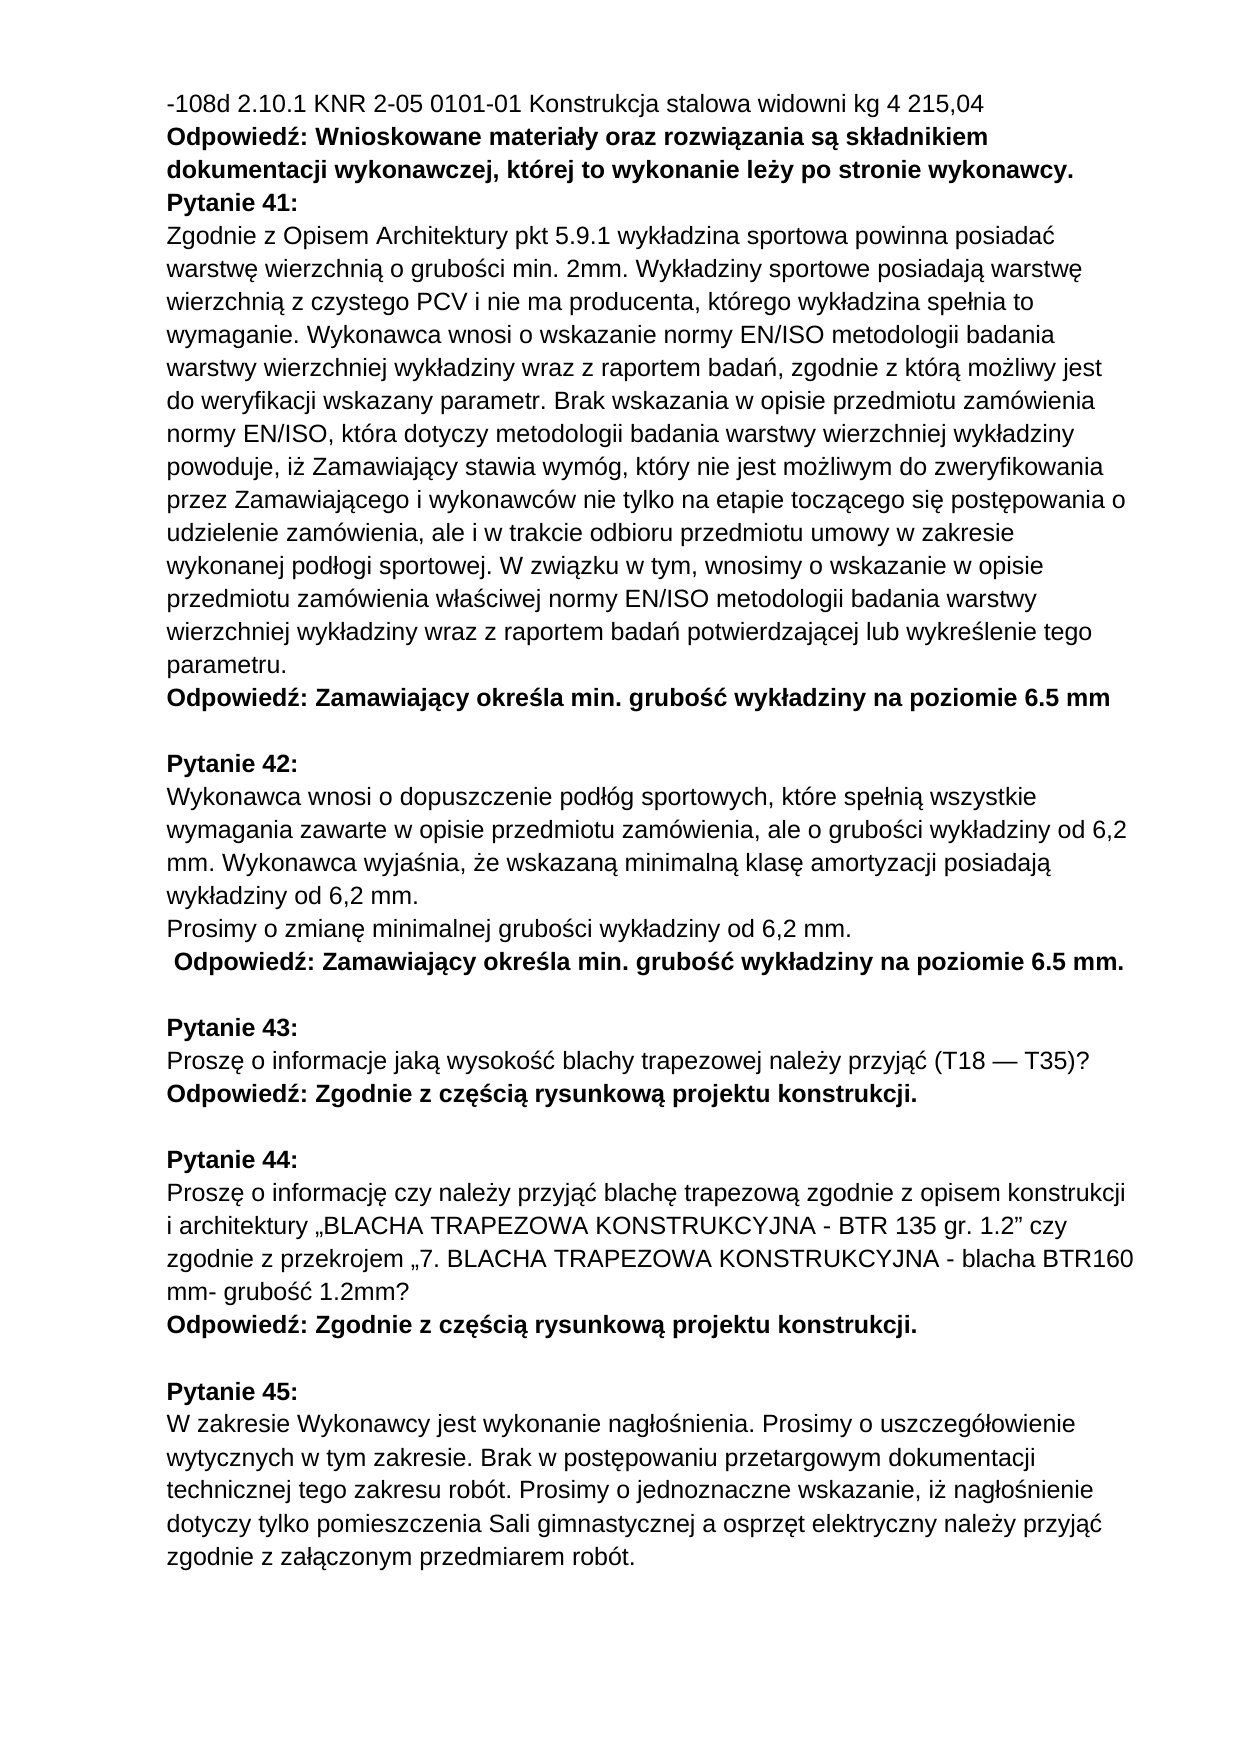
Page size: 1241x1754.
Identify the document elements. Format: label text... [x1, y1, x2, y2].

text Proszę o informacje jaką wysokość blachy trapezowej należy przyjąć (T18 — T35)? Odpowiedź: Zgodnie z częścią rysunkową projektu konstrukcji. [166, 1046, 1137, 1108]
text -108d 2.10.1 KNR 2-05 0101-01 Konstrukcja stalowa widowni kg 4 215,04 Odpowiedź: Wnioskowane materiały oraz rozwiązania są składnikiem dokumentacji wykonawczej, której to wykonanie leży po stronie wykonawcy. [166, 89, 1137, 183]
text Prosimy o zmianę minimalnej grubości wykładziny od 6,2 mm. [166, 914, 1137, 943]
text Proszę o informację czy należy przyjąć blachę trapezową zgodnie z opisem konstrukcji i architektury „BLACHA TRAPEZOWA KONSTRUKCYJNA - BTR 135 gr. 1.2” czy zgodnie z przekrojem „7. BLACHA TRAPEZOWA KONSTRUKCYJNA - blacha BTR160 mm- grubość 1.2mm? [166, 1178, 1137, 1306]
text Pytanie 41: [166, 188, 1137, 216]
text Pytanie 44: [166, 1145, 1137, 1174]
text Odpowiedź: Zamawiający określa min. grubość wykładziny na poziomie 6.5 mm. [166, 947, 1137, 976]
text Pytanie 42: [166, 749, 1137, 778]
text Odpowiedź: Zgodnie z częścią rysunkową projektu konstrukcji. [166, 1310, 1137, 1339]
text Zgodnie z Opisem Architektury pkt 5.9.1 wykładzina sportowa powinna posiadać warstwę wierzchnią o grubości min. 2mm. Wykładziny sportowe posiadają warstwę wierzchnią z czystego PCV i nie ma producenta, którego wykładzina spełnia to wymaganie. Wykonawca wnosi o wskazanie normy EN/ISO metodologii badania warstwy wierzchniej wykładziny wraz z raportem badań, zgodnie z którą możliwy jest do weryfikacji wskazany parametr. Brak wskazania w opisie przedmiotu zamówienia normy EN/ISO, która dotyczy metodologii badania warstwy wierzchniej wykładziny powoduje, iż Zamawiający stawia wymóg, który nie jest możliwym do zweryfikowania przez Zamawiającego i wykonawców nie tylko na etapie toczącego się postępowania o udzielenie zamówienia, ale i w trakcie odbioru przedmiotu umowy w zakresie wykonanej podłogi sportowej. W związku w tym, wnosimy o wskazanie w opisie przedmiotu zamówienia właściwej normy EN/ISO metodologii badania warstwy wierzchniej wykładziny wraz z raportem badań potwierdzającej lub wykreślenie tego parametru. [166, 221, 1137, 679]
text Odpowiedź: Zamawiający określa min. grubość wykładziny na poziomie 6.5 mm [166, 683, 1137, 712]
text W zakresie Wykonawcy jest wykonanie nagłośnienia. Prosimy o uszczegółowienie wytycznych w tym zakresie. Brak w postępowaniu przetargowym dokumentacji technicznej tego zakresu robót. Prosimy o jednoznaczne wskazanie, iż nagłośnienie dotyczy tylko pomieszczenia Sali gimnastycznej a osprzęt elektryczny należy przyjąć zgodnie z załączonym przedmiarem robót. [166, 1409, 1137, 1570]
text Pytanie 45: [166, 1376, 1137, 1405]
text Pytanie 43: [166, 1013, 1137, 1042]
text Wykonawca wnosi o dopuszczenie podłóg sportowych, które spełnią wszystkie wymagania zawarte w opisie przedmiotu zamówienia, ale o grubości wykładziny od 6,2 mm. Wykonawca wyjaśnia, że wskazaną minimalną klasę amortyzacji posiadają wykładziny od 6,2 mm. [166, 782, 1137, 910]
